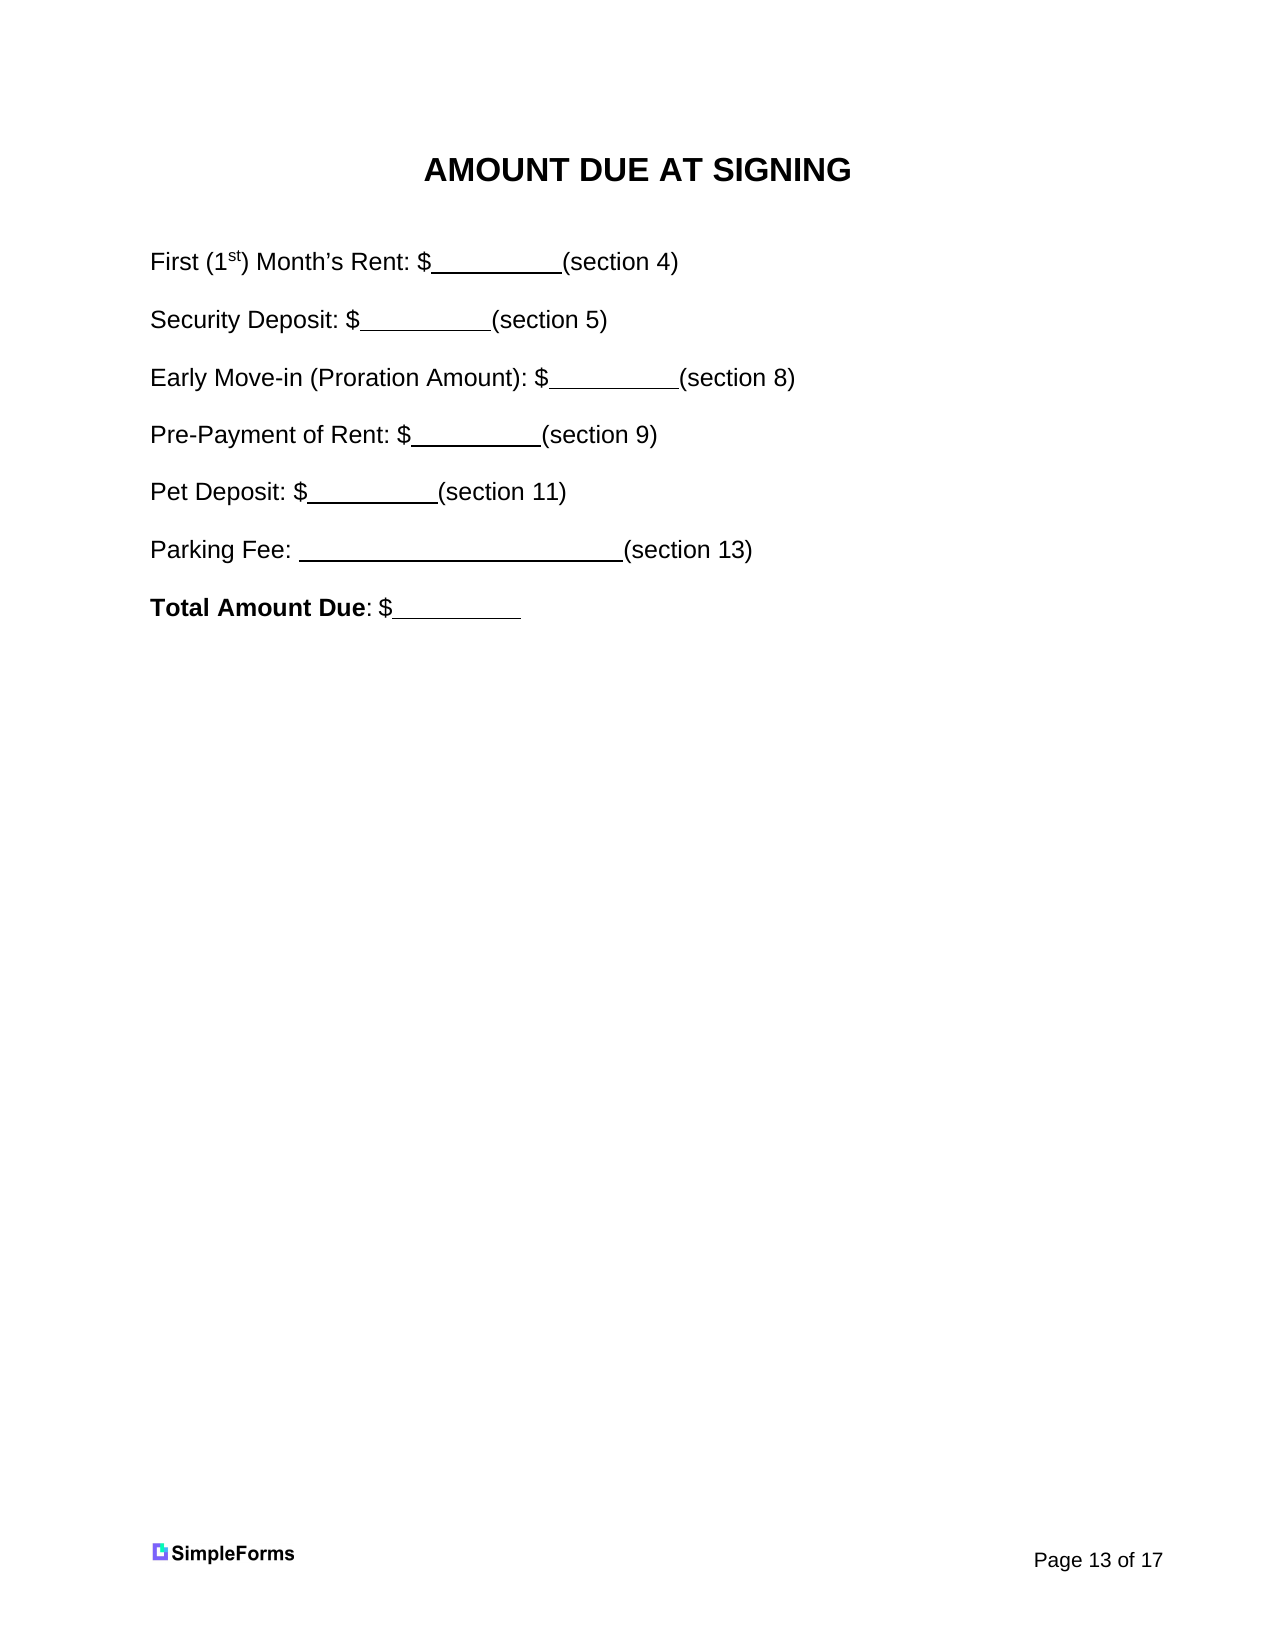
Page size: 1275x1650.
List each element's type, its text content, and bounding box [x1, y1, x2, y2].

picture [151, 1543, 294, 1565]
text First (1st) Month’s Rent: $ (section 4) Security Deposit: $ (section 5) [150, 246, 680, 334]
subtitle AMOUNT DUE AT SIGNING [137, 150, 1138, 188]
text Total Amount Due: $ [150, 593, 1139, 621]
text Early Move-in (Proration Amount): $ (section 8) Pre-Payment of Rent: $ (section 9) [150, 363, 798, 449]
text Parking Fee: (section 13) [150, 535, 1139, 564]
text Pet Deposit: $ (section 11) [150, 478, 1139, 507]
